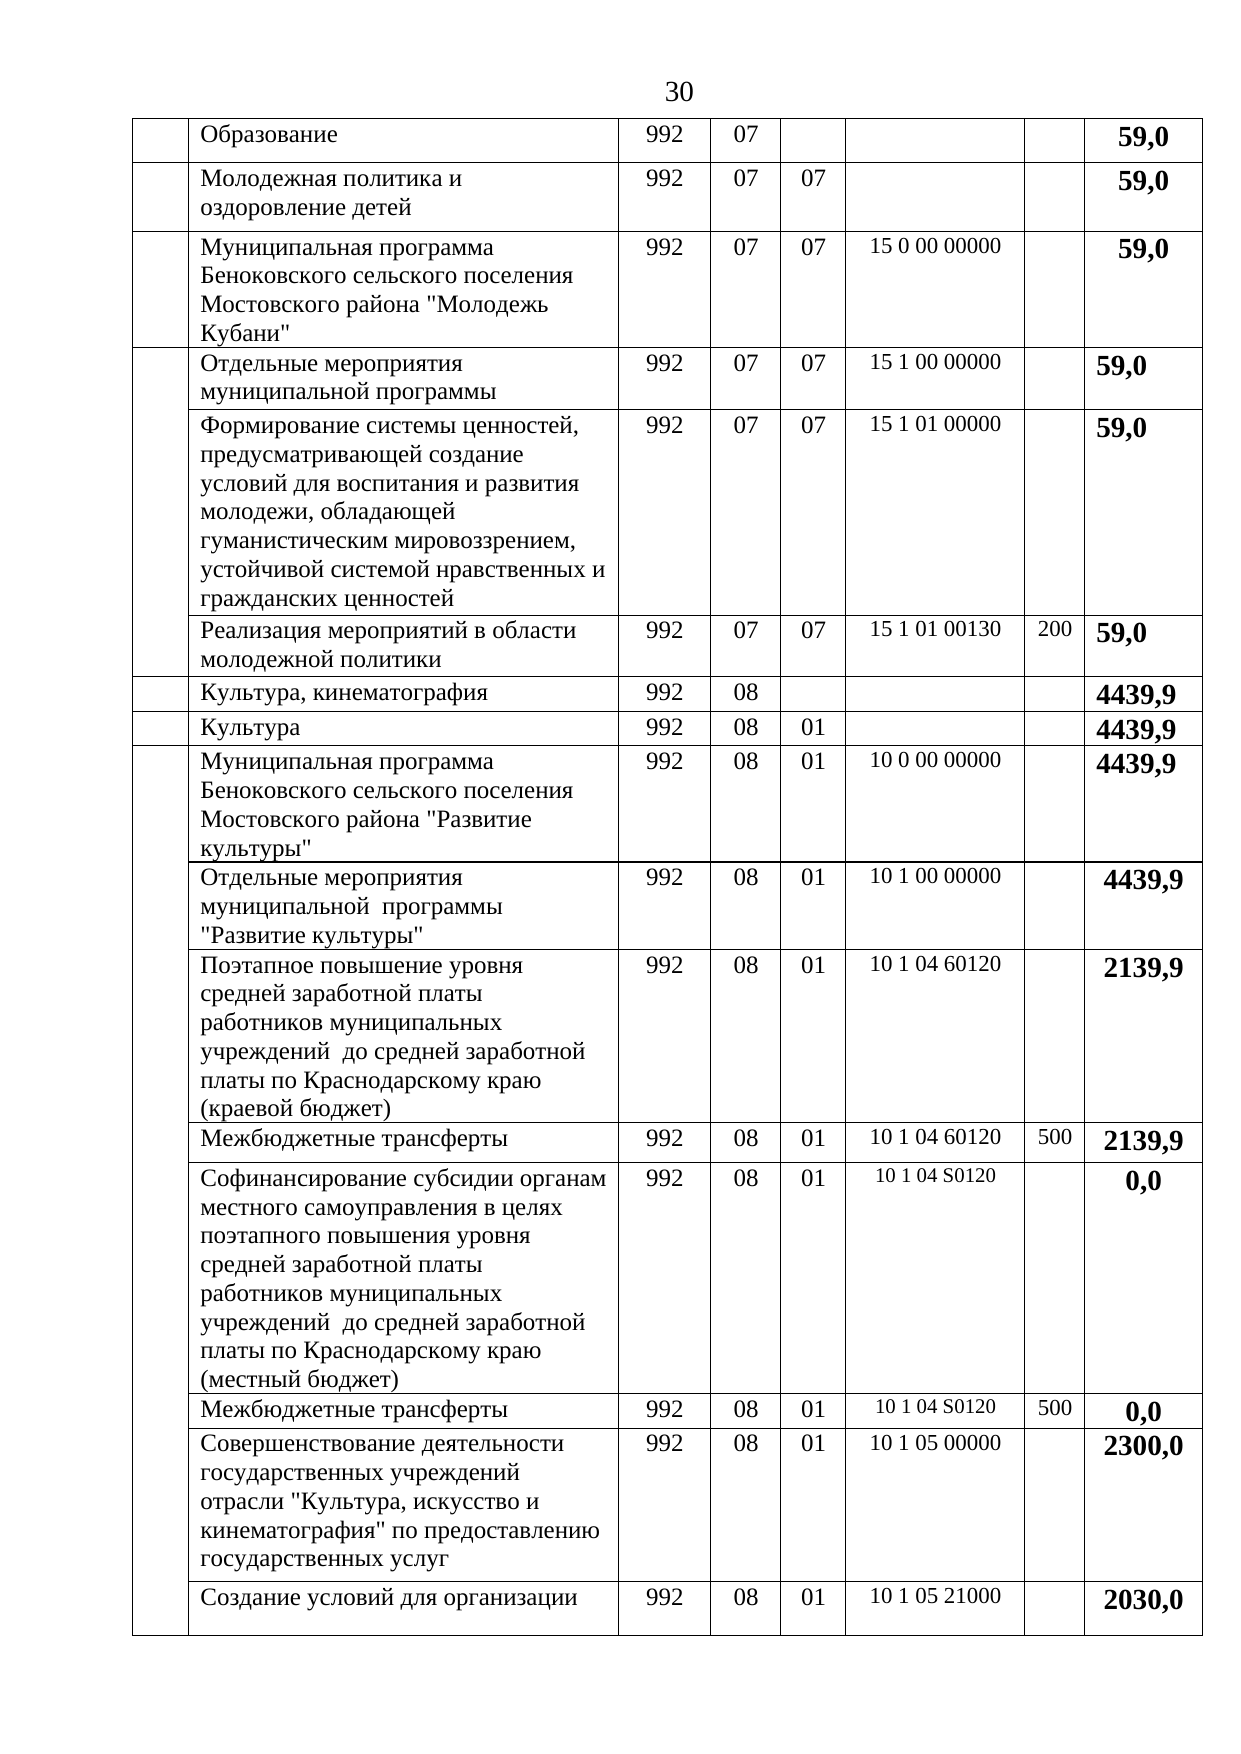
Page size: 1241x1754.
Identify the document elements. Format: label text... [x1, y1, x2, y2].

table_cell 01 [781, 1394, 845, 1427]
table_cell [133, 163, 188, 231]
table_cell 15 1 01 00000 [846, 410, 1024, 614]
table_cell 07 [711, 232, 780, 347]
table_cell 992 [619, 1582, 710, 1635]
table_cell [1025, 1582, 1084, 1635]
table_cell 07 [781, 232, 845, 347]
table_cell 992 [619, 677, 710, 711]
table_cell 08 [711, 1394, 780, 1427]
table_cell 15 0 00 00000 [846, 232, 1024, 347]
table_cell Культура [189, 712, 618, 745]
table_cell 200 [1025, 616, 1084, 676]
table_cell [1025, 863, 1084, 949]
table_cell 59,0 [1085, 410, 1202, 614]
table_cell 992 [619, 119, 710, 162]
table_cell Образование [189, 119, 618, 162]
table_cell [1025, 119, 1084, 162]
table_cell 59,0 [1085, 616, 1202, 676]
table_cell Поэтапное повышение уровня средней заработной платы работников муниципальных учреждений до средней заработной платы по Краснодарскому краю (краевой бюджет) [189, 950, 618, 1122]
table_cell 59,0 [1085, 232, 1202, 347]
table_cell [1025, 950, 1084, 1122]
table_cell [1025, 232, 1084, 347]
table_cell 10 1 04 60120 [846, 950, 1024, 1122]
table_cell [781, 677, 845, 711]
table_cell 08 [711, 712, 780, 745]
table_cell 01 [781, 1123, 845, 1162]
table_cell Межбюджетные трансферты [189, 1123, 618, 1162]
table_cell 07 [781, 348, 845, 409]
table_cell 10 1 05 21000 [846, 1582, 1024, 1635]
table_cell 4439,9 [1085, 712, 1202, 745]
table_cell Муниципальная программа Беноковского сельского поселения Мостовского района "Молодежь Кубани" [189, 232, 618, 347]
table_cell [1025, 348, 1084, 409]
table_cell [846, 712, 1024, 745]
table_cell 08 [711, 863, 780, 949]
table_cell 01 [781, 712, 845, 745]
table_cell 10 1 04 S0120 [846, 1394, 1024, 1427]
table_cell 4439,9 [1085, 746, 1202, 861]
table_cell 59,0 [1085, 348, 1202, 409]
table_cell [1025, 746, 1084, 861]
table_cell [1025, 163, 1084, 231]
table_cell 08 [711, 746, 780, 861]
table_cell Молодежная политика и оздоровление детей [189, 163, 618, 231]
table_cell 07 [711, 410, 780, 614]
table_cell [846, 119, 1024, 162]
table_cell 10 1 05 00000 [846, 1429, 1024, 1581]
table_cell 992 [619, 410, 710, 614]
table_cell 992 [619, 1429, 710, 1581]
table_cell 07 [781, 163, 845, 231]
table_cell 992 [619, 1394, 710, 1427]
table_cell Совершенствование деятельности государственных учреждений отрасли "Культура, искусство и кинематография" по предоставлению государственных услуг [189, 1429, 618, 1581]
table_cell 08 [711, 1163, 780, 1393]
table_cell 01 [781, 1429, 845, 1581]
table_cell [133, 119, 188, 162]
table_cell [846, 163, 1024, 231]
table_cell Отдельные мероприятия муниципальной программы "Развитие культуры" [189, 863, 618, 949]
table_cell 2139,9 [1085, 950, 1202, 1122]
table_cell 992 [619, 950, 710, 1122]
table_cell 07 [711, 616, 780, 676]
table_cell 10 1 04 60120 [846, 1123, 1024, 1162]
table_cell 10 1 00 00000 [846, 863, 1024, 949]
table_cell 992 [619, 1163, 710, 1393]
table_cell 01 [781, 1163, 845, 1393]
table_cell 07 [781, 410, 845, 614]
table_cell 2300,0 [1085, 1429, 1202, 1581]
table_cell 4439,9 [1085, 677, 1202, 711]
table_cell 992 [619, 232, 710, 347]
table_cell 10 1 04 S0120 [846, 1163, 1024, 1393]
table_cell [133, 746, 188, 1635]
table_cell Межбюджетные трансферты [189, 1394, 618, 1427]
table_cell [1025, 410, 1084, 614]
table_cell 500 [1025, 1123, 1084, 1162]
table_cell [1025, 1429, 1084, 1581]
table_cell [781, 119, 845, 162]
table_cell [846, 677, 1024, 711]
table_cell Отдельные мероприятия муниципальной программы [189, 348, 618, 409]
table_cell 2030,0 [1085, 1582, 1202, 1635]
table_cell 07 [711, 163, 780, 231]
table_cell 500 [1025, 1394, 1084, 1427]
table_cell 2139,9 [1085, 1123, 1202, 1162]
table_cell [133, 712, 188, 745]
table_cell 992 [619, 348, 710, 409]
table_cell 992 [619, 616, 710, 676]
table_cell [1025, 712, 1084, 745]
table_cell 01 [781, 1582, 845, 1635]
table_cell 0,0 [1085, 1394, 1202, 1427]
table_cell 08 [711, 1429, 780, 1581]
table_cell 07 [781, 616, 845, 676]
table_cell Реализация мероприятий в области молодежной политики [189, 616, 618, 676]
table_cell 992 [619, 863, 710, 949]
table_cell 08 [711, 1582, 780, 1635]
table_cell 59,0 [1085, 119, 1202, 162]
table_cell Формирование системы ценностей, предусматривающей создание условий для воспитания и развития молодежи, обладающей гуманистическим мировоззрением, устойчивой системой нравственных и гражданских ценностей [189, 410, 618, 614]
table_cell Культура, кинематография [189, 677, 618, 711]
table_cell [133, 677, 188, 711]
table_cell 992 [619, 712, 710, 745]
table_cell 10 0 00 00000 [846, 746, 1024, 861]
table_cell 08 [711, 950, 780, 1122]
table_cell [133, 348, 188, 676]
table_cell 4439,9 [1085, 863, 1202, 949]
table_cell 59,0 [1085, 163, 1202, 231]
table_cell 01 [781, 746, 845, 861]
table_cell 15 1 00 00000 [846, 348, 1024, 409]
table_cell 01 [781, 950, 845, 1122]
table_cell 08 [711, 1123, 780, 1162]
table_cell 992 [619, 746, 710, 861]
table_cell 08 [711, 677, 780, 711]
table_cell 07 [711, 348, 780, 409]
table_cell [1025, 1163, 1084, 1393]
table_cell 0,0 [1085, 1163, 1202, 1393]
table_cell 992 [619, 1123, 710, 1162]
table_cell [133, 232, 188, 347]
table_cell Софинансирование субсидии органам местного самоуправления в целях поэтапного повышения уровня средней заработной платы работников муниципальных учреждений до средней заработной платы по Краснодарскому краю (местный бюджет) [189, 1163, 618, 1393]
table_cell [1025, 677, 1084, 711]
table_cell 07 [711, 119, 780, 162]
table_cell Муниципальная программа Беноковского сельского поселения Мостовского района "Развитие культуры" [189, 746, 618, 861]
table_cell 01 [781, 863, 845, 949]
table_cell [189, 1582, 618, 1635]
table_cell 15 1 01 00130 [846, 616, 1024, 676]
table_cell 992 [619, 163, 710, 231]
